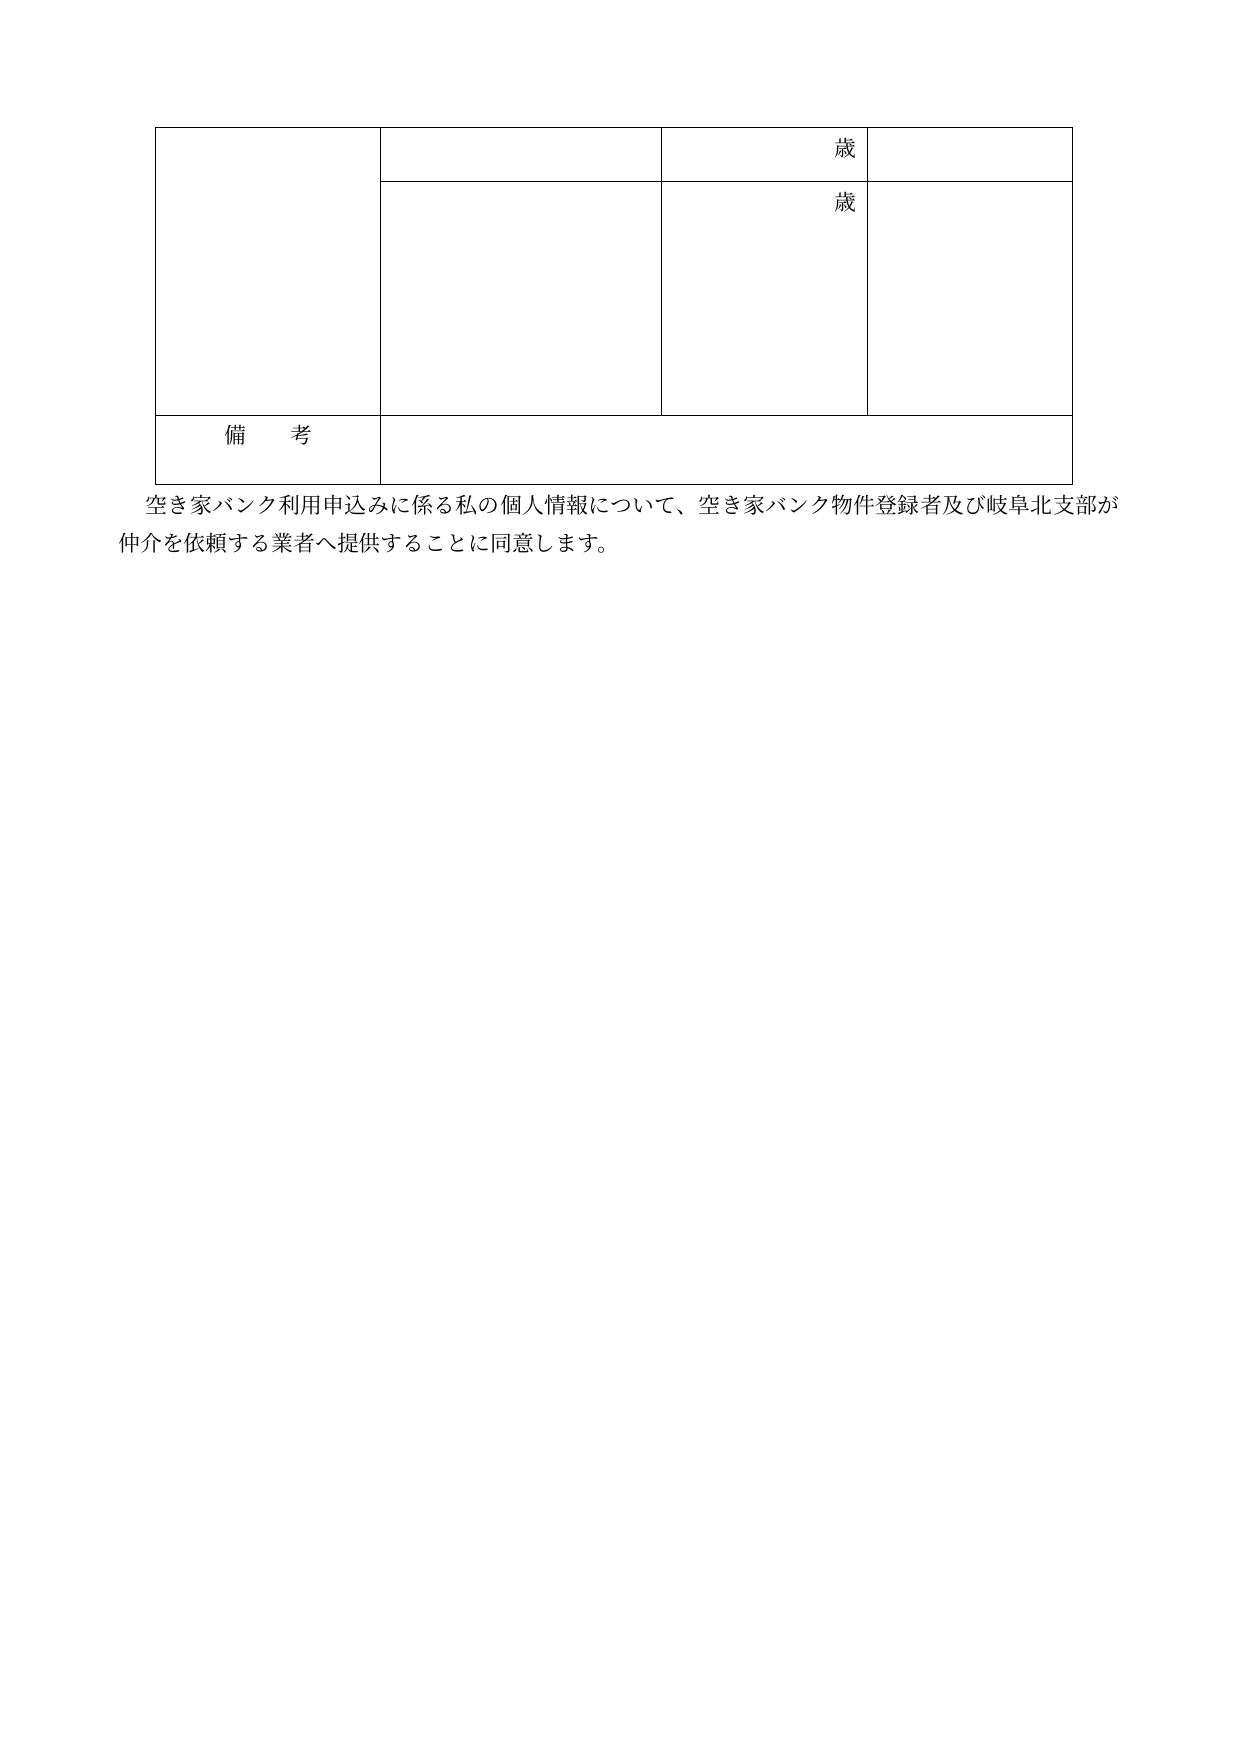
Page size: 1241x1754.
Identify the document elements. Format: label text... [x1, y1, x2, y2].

table_cell [381, 128, 661, 181]
table_cell [381, 416, 1072, 484]
table_cell [381, 182, 661, 414]
table_cell 歳 [662, 182, 867, 414]
table_cell 備 考 [156, 416, 380, 484]
text 空き家バンク利用申込みに係る私の個人情報について、空き家バンク物件登録者及び岐阜北支部が仲介を依頼する業者へ提供することに同意します。 [118, 485, 1122, 560]
table_cell 歳 [662, 128, 867, 181]
table_cell [868, 128, 1072, 181]
table_cell [868, 182, 1072, 414]
